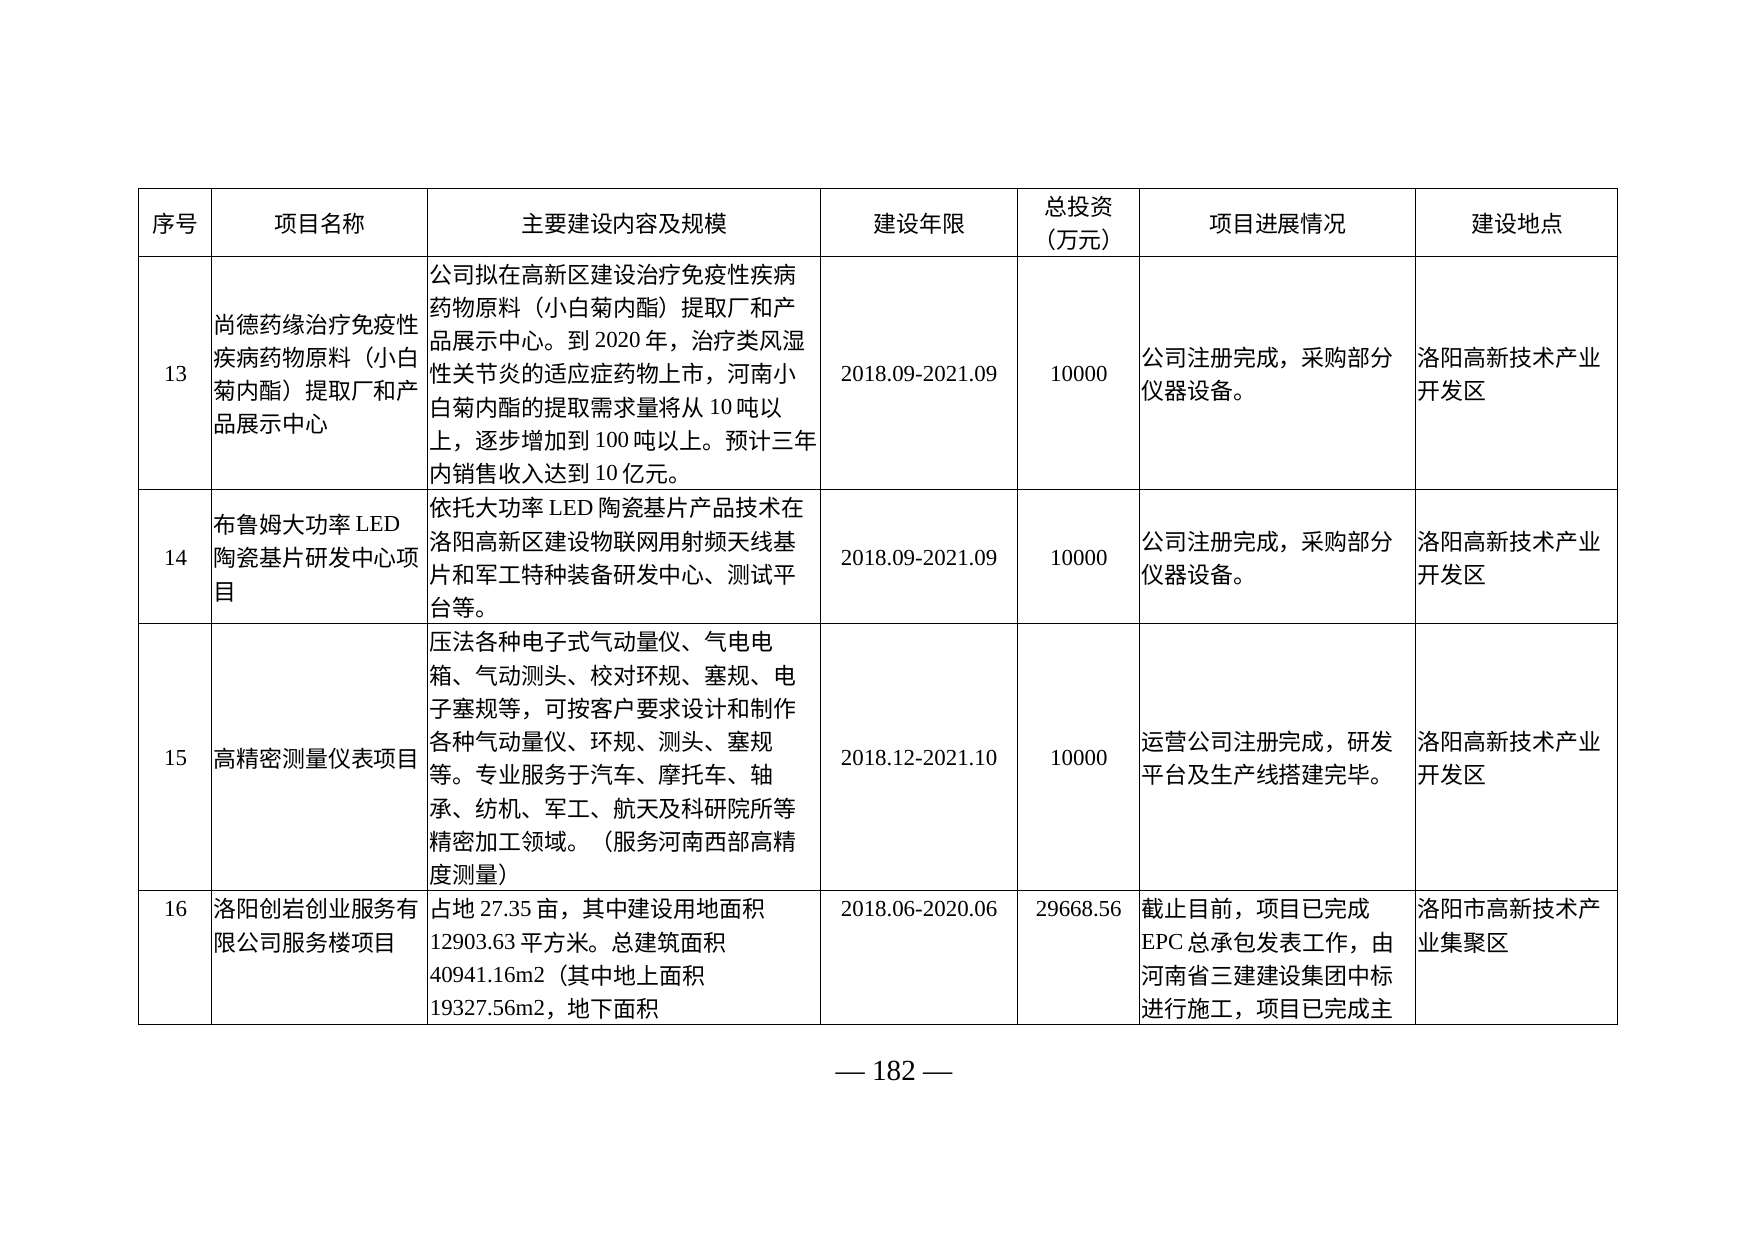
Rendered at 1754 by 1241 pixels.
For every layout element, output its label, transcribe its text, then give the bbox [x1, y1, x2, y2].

table_header 项目进展情况 [1140, 189, 1415, 256]
table_cell 2018.06-2020.06 [821, 891, 1017, 1024]
table_cell 依托大功率LED陶瓷基片产品技术在洛阳高新区建设物联网用射频天线基片和军工特种装备研发中心、测试平台等。 [428, 490, 820, 623]
table_cell 运营公司注册完成，研发平台及生产线搭建完毕。 [1140, 624, 1415, 890]
table_cell 洛阳高新技术产业开发区 [1416, 624, 1617, 890]
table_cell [1140, 891, 1415, 1024]
table_cell 洛阳高新技术产业开发区 [1416, 257, 1617, 489]
table_header 总投资 （万元） [1018, 189, 1139, 256]
table_cell 洛阳高新技术产业开发区 [1416, 490, 1617, 623]
table_cell 29668.56 [1018, 891, 1139, 1024]
table_cell 洛阳创岩创业服务有限公司服务楼项目 [212, 891, 427, 1024]
table_cell 压法各种电子式气动量仪、气电电箱、气动测头、校对环规、塞规、电子塞规等，可按客户要求设计和制作各种气动量仪、环规、测头、塞规等。专业服务于汽车、摩托车、轴承、纺机、军工、航天及科研院所等精密加工领域。（服务河南西部高精度测量） [428, 624, 820, 890]
table_cell 公司注册完成，采购部分仪器设备。 [1140, 257, 1415, 489]
table_cell 洛阳市高新技术产业集聚区 [1416, 891, 1617, 1024]
table_cell 15 [139, 624, 211, 890]
table_cell 2018.12-2021.10 [821, 624, 1017, 890]
table_header 主要建设内容及规模 [428, 189, 820, 256]
table_cell 公司注册完成，采购部分仪器设备。 [1140, 490, 1415, 623]
table_cell 布鲁姆大功率LED陶瓷基片研发中心项目 [212, 490, 427, 623]
table_header 建设地点 [1416, 189, 1617, 256]
table_cell 16 [139, 891, 211, 1024]
table_cell 14 [139, 490, 211, 623]
table_cell 10000 [1018, 624, 1139, 890]
table_cell 高精密测量仪表项目 [212, 624, 427, 890]
table_cell 2018.09-2021.09 [821, 257, 1017, 489]
table_cell 13 [139, 257, 211, 489]
table_cell 尚德药缘治疗免疫性疾病药物原料（小白菊内酯）提取厂和产品展示中心 [212, 257, 427, 489]
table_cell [428, 891, 820, 1024]
table_cell 2018.09-2021.09 [821, 490, 1017, 623]
table_cell 公司拟在高新区建设治疗免疫性疾病药物原料（小白菊内酯）提取厂和产品展示中心。到2020年，治疗类风湿性关节炎的适应症药物上市，河南小白菊内酯的提取需求量将从10吨以上，逐步增加到100吨以上。预计三年内销售收入达到10亿元。 [428, 257, 820, 489]
table_header 项目名称 [212, 189, 427, 256]
table_cell 10000 [1018, 257, 1139, 489]
table_header 建设年限 [821, 189, 1017, 256]
table_header 序号 [139, 189, 211, 256]
table_cell 10000 [1018, 490, 1139, 623]
